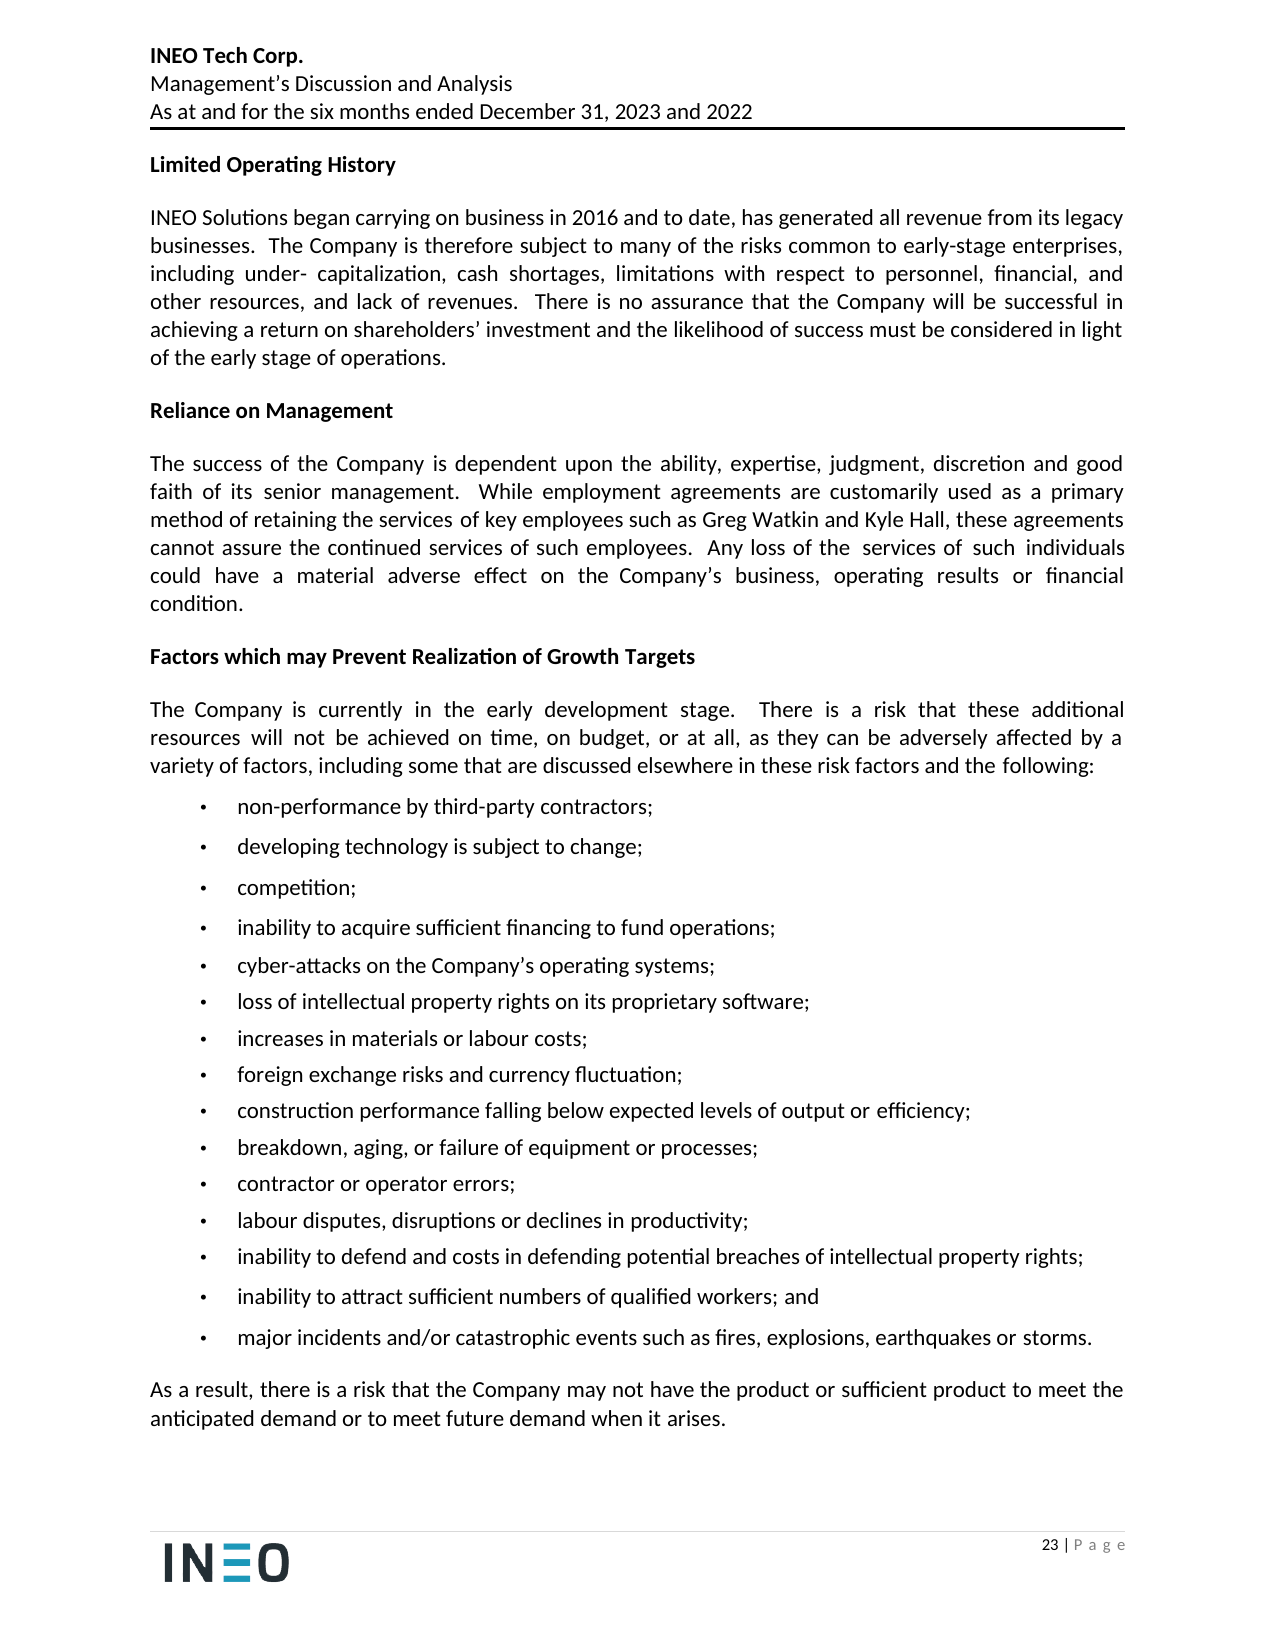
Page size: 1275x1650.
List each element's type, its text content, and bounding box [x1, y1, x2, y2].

list inability to attract sufficient numbers of qualified workers; and [199, 1282, 1108, 1310]
list breakdown, aging, or failure of equipment or processes; [199, 1136, 1108, 1160]
subtitle Factors which may Prevent Realization of Growth Targets [150, 642, 1125, 670]
subtitle Reliance on Management [150, 396, 1125, 424]
subtitle Limited Operating History [150, 150, 1125, 178]
list non-performance by third-party contractors; [199, 792, 672, 820]
list increases in materials or labour costs; [199, 1027, 672, 1051]
list competition; [199, 873, 672, 901]
list major incidents and/or catastrophic events such as fires, explosions, earthquakes or storms. [199, 1323, 1108, 1351]
text The Company is currently in the early development stage. There is a risk that these additional resources will not be achieved on time, on budget, or at all, as they can be adversely affected by a variety of factors, including some that are discussed elsewhere in these risk factors and the following: [150, 695, 1125, 779]
list inability to acquire sufficient financing to fund operations; [199, 913, 825, 941]
list inability to defend and costs in defending potential breaches of intellectual property rights; [199, 1246, 1117, 1269]
subtitle INEO Solutions began carrying on business in 2016 and to date, has generated all revenue from its legacy businesses. The Company is therefore subject to many of the risks common to early-stage enterprises, including under- capitalization, cash shortages, limitations with respect to personnel, financial, and other resources, and lack of revenues. There is no assurance that the Company will be successful in achieving a return on shareholders’ investment and the likelihood of success must be considered in light of the early stage of operations. [150, 203, 1125, 371]
list contractor or operator errors; [199, 1173, 672, 1197]
text As a result, there is a risk that the Company may not have the product or sufficient product to meet the anticipated demand or to meet future demand when it arises. [150, 1376, 1125, 1432]
picture [150, 1540, 294, 1584]
list construction performance falling below expected levels of output or efficiency; [199, 1100, 1108, 1124]
list loss of intellectual property rights on its proprietary software; [199, 990, 1078, 1014]
list labour disputes, disruptions or declines in productivity; [199, 1209, 1134, 1233]
list developing technology is subject to change; [199, 832, 672, 860]
list foreign exchange risks and currency fluctuation; [199, 1063, 769, 1087]
list cyber-attacks on the Company’s operating systems; [199, 954, 829, 978]
text The success of the Company is dependent upon the ability, expertise, judgment, discretion and good faith of its senior management. While employment agreements are customarily used as a primary method of retaining the services of key employees such as Greg Watkin and Kyle Hall, these agreements cannot assure the continued services of such employees. Any loss of the services of such individuals could have a material adverse effect on the Company’s business, operating results or financial condition. [150, 449, 1125, 617]
